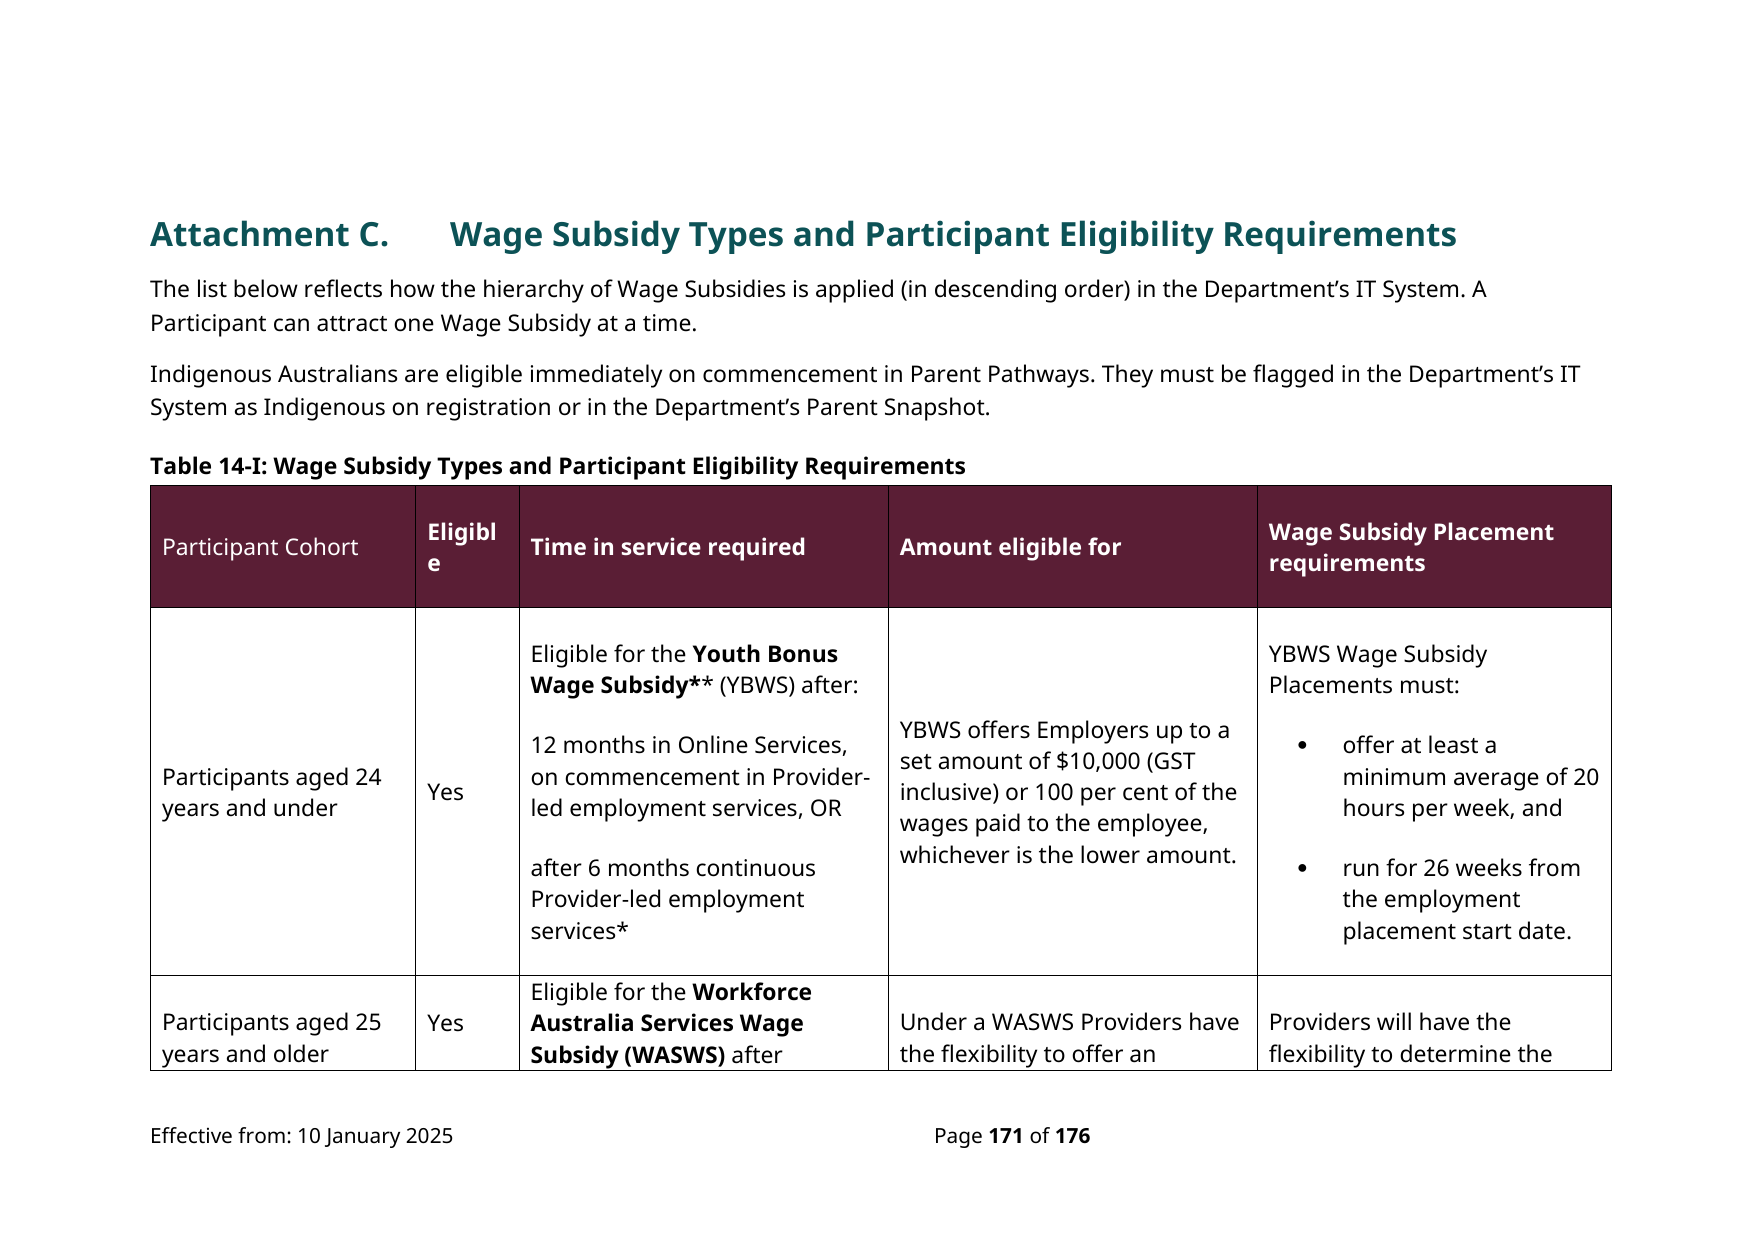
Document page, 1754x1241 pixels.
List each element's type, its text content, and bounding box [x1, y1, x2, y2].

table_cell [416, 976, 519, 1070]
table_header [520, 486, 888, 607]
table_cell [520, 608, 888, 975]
text Table 14-C: Wage Subsidy Types and Participant Eligibility Requirements [150, 450, 1604, 481]
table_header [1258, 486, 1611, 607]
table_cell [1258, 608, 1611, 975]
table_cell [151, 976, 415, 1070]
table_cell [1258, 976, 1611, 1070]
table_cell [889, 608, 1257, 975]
text Indigenous Australians are eligible immediately on commencement in Parent Pathways. They must be flagged in the Department’s IT System as Indigenous on registration or in the Department’s Parent Snapshot. [150, 357, 1604, 422]
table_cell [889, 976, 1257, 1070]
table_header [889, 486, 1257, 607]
text The list below reflects how the hierarchy of Wage Subsidies is applied (in descending order) in the Department’s IT System. A Participant can attract one Wage Subsidy at a time. [150, 273, 1604, 338]
subtitle Wage Subsidy Types and Participant Eligibility Requirements [150, 211, 1604, 257]
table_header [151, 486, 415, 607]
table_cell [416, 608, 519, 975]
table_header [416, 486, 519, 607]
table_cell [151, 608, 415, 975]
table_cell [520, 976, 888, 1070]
